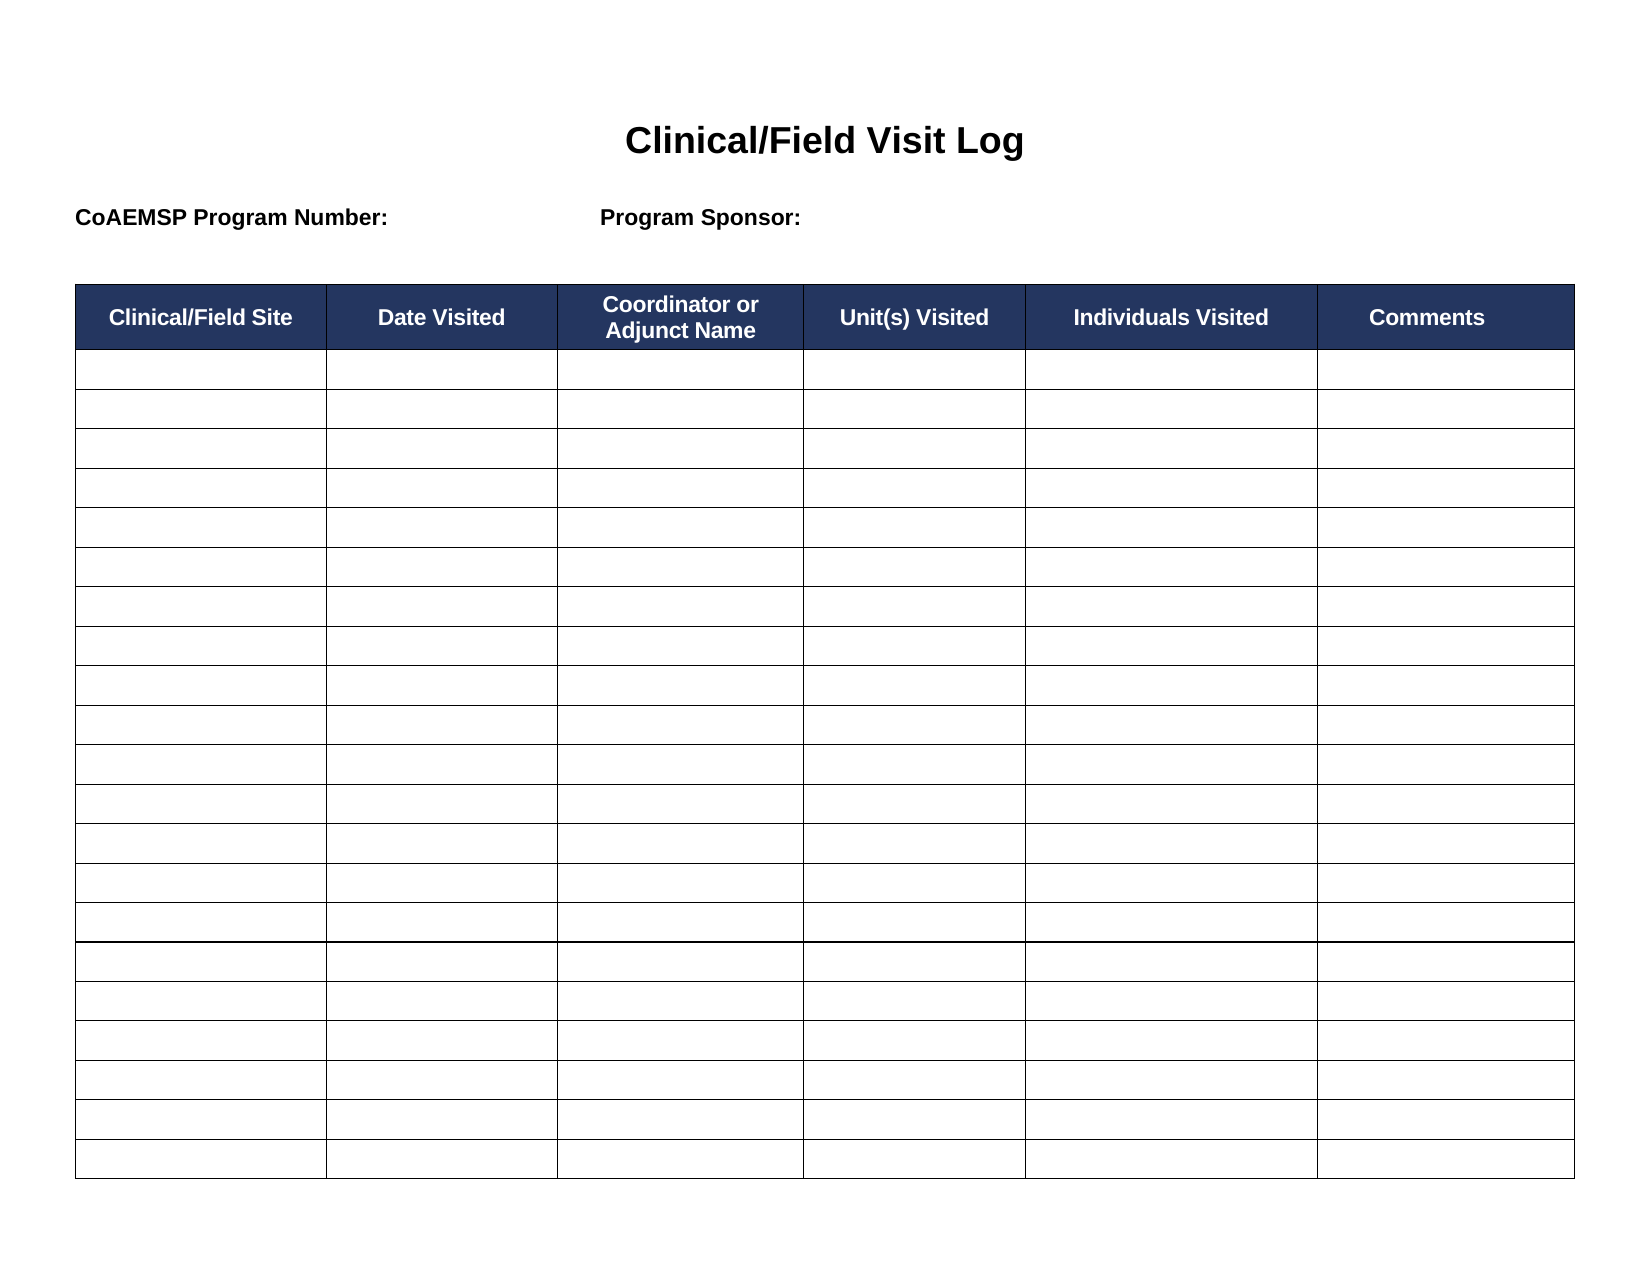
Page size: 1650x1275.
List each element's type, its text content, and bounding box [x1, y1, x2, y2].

table_cell [76, 864, 326, 902]
table_cell [558, 666, 803, 704]
table_cell [76, 350, 326, 389]
table_cell [1026, 390, 1317, 428]
table_cell [558, 864, 803, 902]
table_cell [327, 1061, 557, 1099]
table_cell [558, 824, 803, 862]
table_cell [558, 350, 803, 389]
table_header Comments [1318, 285, 1574, 349]
table_cell [1318, 1100, 1574, 1139]
table_cell [1318, 745, 1574, 783]
table_cell [327, 706, 557, 744]
table_cell [804, 1061, 1025, 1099]
table_cell [327, 390, 557, 428]
table_cell [804, 627, 1025, 665]
table_cell [1026, 1021, 1317, 1060]
table_cell [76, 666, 326, 704]
table_cell [1026, 469, 1317, 507]
table_cell [804, 706, 1025, 744]
table_cell [1318, 1061, 1574, 1099]
table_cell [76, 627, 326, 665]
table_cell [327, 745, 557, 783]
table_cell [76, 706, 326, 744]
table_cell [804, 864, 1025, 902]
table_cell [1026, 429, 1317, 468]
table_cell [76, 1021, 326, 1060]
table_cell [1026, 785, 1317, 823]
table_cell [558, 943, 803, 981]
table_cell [1026, 627, 1317, 665]
table_cell [1318, 706, 1574, 744]
table_cell [76, 745, 326, 783]
table_cell [76, 429, 326, 468]
table_cell [1318, 627, 1574, 665]
table_cell [76, 1140, 326, 1178]
table_cell [1318, 390, 1574, 428]
table_cell [1026, 1140, 1317, 1178]
table_cell [1026, 1100, 1317, 1139]
table_cell [327, 587, 557, 626]
table_cell [327, 824, 557, 862]
table_cell [1026, 508, 1317, 547]
table_cell [327, 903, 557, 941]
table_cell [558, 1061, 803, 1099]
table_cell [1026, 824, 1317, 862]
table_cell [558, 587, 803, 626]
table_header Date Visited [327, 285, 557, 349]
table_cell [1318, 785, 1574, 823]
table_cell [1318, 587, 1574, 626]
table_cell [1318, 429, 1574, 468]
table_cell [1318, 508, 1574, 547]
text CoAEMSP Program Number: Program Sponsor: [75, 204, 1575, 231]
table_cell [804, 1100, 1025, 1139]
table_cell [1026, 864, 1317, 902]
table_cell [804, 666, 1025, 704]
table_cell [804, 350, 1025, 389]
table_cell [327, 508, 557, 547]
table_cell [327, 1100, 557, 1139]
table_cell [804, 943, 1025, 981]
table_cell [558, 706, 803, 744]
table_cell [1318, 864, 1574, 902]
table_cell [1318, 982, 1574, 1020]
table_cell [558, 785, 803, 823]
table_cell [804, 429, 1025, 468]
table_cell [1318, 469, 1574, 507]
table_cell [1318, 824, 1574, 862]
table_header Unit(s) Visited [804, 285, 1025, 349]
table_cell [804, 982, 1025, 1020]
table_cell [804, 824, 1025, 862]
table_cell [1318, 1021, 1574, 1060]
table_cell [1318, 1140, 1574, 1178]
table_cell [1026, 548, 1317, 586]
text Clinical/Field Visit Log [75, 118, 1575, 161]
table_cell [1318, 548, 1574, 586]
table_cell [558, 469, 803, 507]
table_cell [558, 429, 803, 468]
table_cell [558, 390, 803, 428]
table_cell [558, 508, 803, 547]
table_cell [1318, 666, 1574, 704]
table_header Clinical/Field Site [76, 285, 326, 349]
table_cell [327, 785, 557, 823]
table_cell [804, 390, 1025, 428]
table_cell [804, 745, 1025, 783]
table_cell [1026, 982, 1317, 1020]
table_cell [558, 1140, 803, 1178]
table_cell [558, 1100, 803, 1139]
table_cell [327, 943, 557, 981]
table_cell [76, 903, 326, 941]
table_cell [327, 864, 557, 902]
table_cell [327, 350, 557, 389]
table_cell [76, 548, 326, 586]
table_cell [1318, 903, 1574, 941]
table_header Coordinator or Adjunct Name [558, 285, 803, 349]
table_cell [327, 1021, 557, 1060]
table_cell [804, 587, 1025, 626]
table_cell [1026, 903, 1317, 941]
table_cell [76, 587, 326, 626]
table_cell [76, 982, 326, 1020]
table_cell [804, 548, 1025, 586]
table_cell [327, 548, 557, 586]
table_cell [558, 903, 803, 941]
table_cell [76, 390, 326, 428]
table_cell [1026, 943, 1317, 981]
table_cell [76, 785, 326, 823]
table_cell [327, 1140, 557, 1178]
table_cell [76, 469, 326, 507]
table_cell [1026, 350, 1317, 389]
table_cell [804, 508, 1025, 547]
table_cell [558, 548, 803, 586]
table_cell [327, 666, 557, 704]
table_cell [558, 627, 803, 665]
table_cell [76, 1061, 326, 1099]
table_cell [327, 469, 557, 507]
table_cell [1318, 350, 1574, 389]
table_cell [1026, 587, 1317, 626]
table_cell [804, 1140, 1025, 1178]
table_cell [1026, 1061, 1317, 1099]
table_cell [327, 429, 557, 468]
table_cell [558, 982, 803, 1020]
table_cell [76, 508, 326, 547]
table_cell [327, 982, 557, 1020]
table_cell [558, 1021, 803, 1060]
table_cell [804, 1021, 1025, 1060]
table_cell [558, 745, 803, 783]
table_header Individuals Visited [1026, 285, 1317, 349]
table_cell [1026, 745, 1317, 783]
table_cell [76, 1100, 326, 1139]
table_cell [76, 824, 326, 862]
table_cell [804, 903, 1025, 941]
table_cell [1318, 943, 1574, 981]
table_cell [804, 785, 1025, 823]
table_cell [1026, 706, 1317, 744]
table_cell [327, 627, 557, 665]
table_cell [804, 469, 1025, 507]
table_cell [76, 943, 326, 981]
table_cell [1026, 666, 1317, 704]
